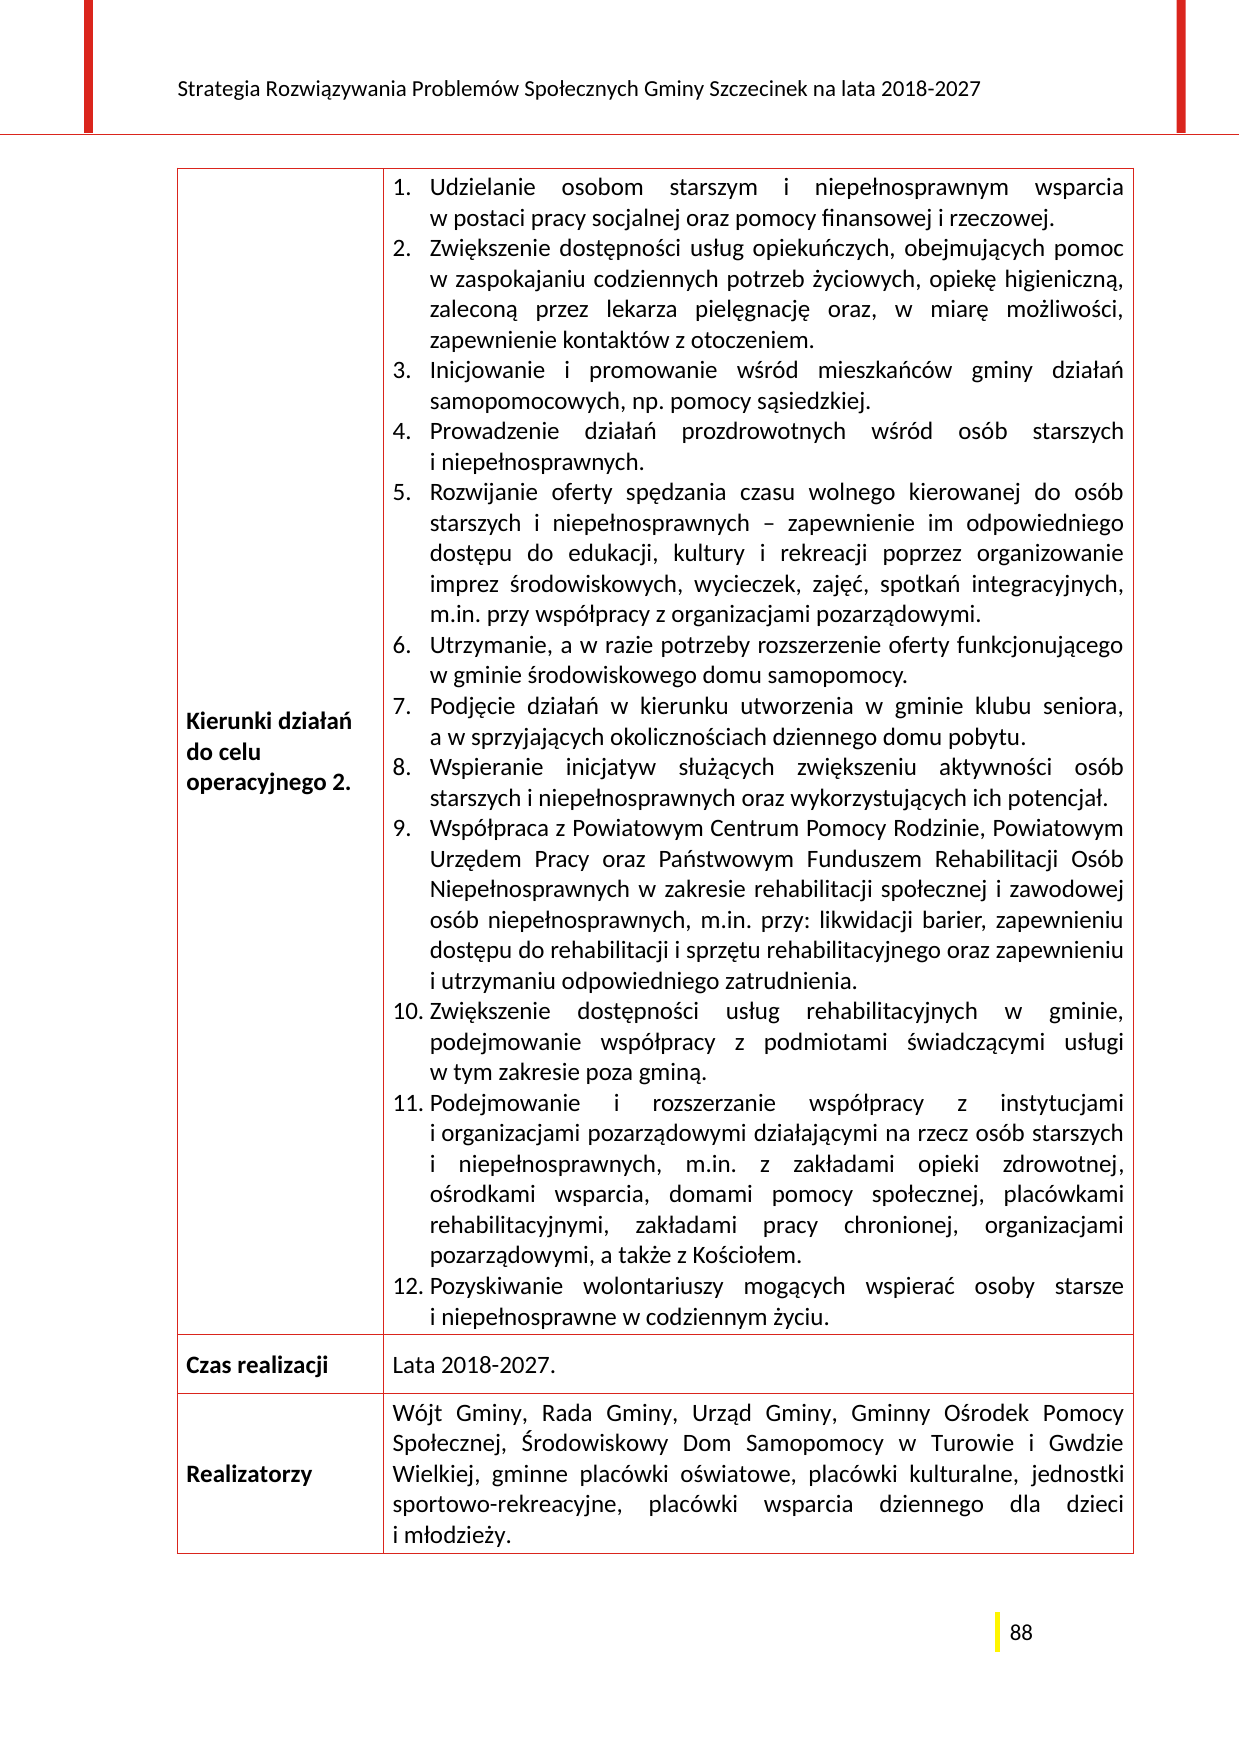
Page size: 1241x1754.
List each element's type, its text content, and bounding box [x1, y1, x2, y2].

table_cell Lata 2018-2027. [384, 1335, 1133, 1393]
table_cell Czas realizacji [178, 1335, 383, 1393]
table_cell Realizatorzy [178, 1394, 383, 1553]
table_cell Wójt Gminy, Rada Gminy, Urząd Gminy, Gminny Ośrodek Pomocy Społecznej, Środowiskowy Dom Samopomocy w Turowie i Gwdzie Wielkiej, gminne placówki oświatowe, placówki kulturalne, jednostki sportowo-rekreacyjne, placówki wsparcia dziennego dla dzieci i młodzieży. [384, 1394, 1133, 1553]
table_cell Kierunki działań do celu operacyjnego 2. [178, 169, 383, 1334]
table_cell Udzielanie osobom starszym i niepełnosprawnym wsparcia w postaci pracy socjalnej oraz pomocy finansowej i rzeczowej. Zwiększenie dostępności usług opiekuńczych, obejmujących pomoc w zaspokajaniu codziennych potrzeb życiowych, opiekę higieniczną, zaleconą przez lekarza pielęgnację oraz, w miarę możliwości, zapewnienie kontaktów z otoczeniem. Inicjowanie i promowanie wśród mieszkańców gminy działań samopomocowych, np. pomocy sąsiedzkiej. Prowadzenie działań prozdrowotnych wśród osób starszych i niepełnosprawnych. Rozwijanie oferty spędzania czasu wolnego kierowanej do osób starszych i niepełnosprawnych – zapewnienie im odpowiedniego dostępu do edukacji, kultury i rekreacji poprzez organizowanie imprez środowiskowych, wycieczek, zajęć, spotkań integracyjnych, m.in. przy współpracy z organizacjami pozarządowymi. Utrzymanie, a w razie potrzeby rozszerzenie oferty funkcjonującego w gminie środowiskowego domu samopomocy. Podjęcie działań w kierunku utworzenia w gminie klubu seniora, a w sprzyjających okolicznościach dziennego domu pobytu. Wspieranie inicjatyw służących zwiększeniu aktywności osób starszych i niepełnosprawnych oraz wykorzystujących ich potencjał. Współpraca z Powiatowym Centrum Pomocy Rodzinie, Powiatowym Urzędem Pracy oraz Państwowym Funduszem Rehabilitacji Osób Niepełnosprawnych w zakresie rehabilitacji społecznej i zawodowej osób niepełnosprawnych, m.in. przy: likwidacji barier, zapewnieniu dostępu do rehabilitacji i sprzętu rehabilitacyjnego oraz zapewnieniu i utrzymaniu odpowiedniego zatrudnienia. Zwiększenie dostępności usług rehabilitacyjnych w gminie, podejmowanie współpracy z podmiotami świadczącymi usługi w tym zakresie poza gminą. Podejmowanie i rozszerzanie współpracy z instytucjami i organizacjami pozarządowymi działającymi na rzecz osób starszych i niepełnosprawnych, m.in. z zakładami opieki zdrowotnej, ośrodkami wsparcia, domami pomocy społecznej, placówkami rehabilitacyjnymi, zakładami pracy chronionej, organizacjami pozarządowymi, a także z Kościołem. Pozyskiwanie wolontariuszy mogących wspierać osoby starsze i niepełnosprawne w codziennym życiu. [384, 169, 1133, 1334]
